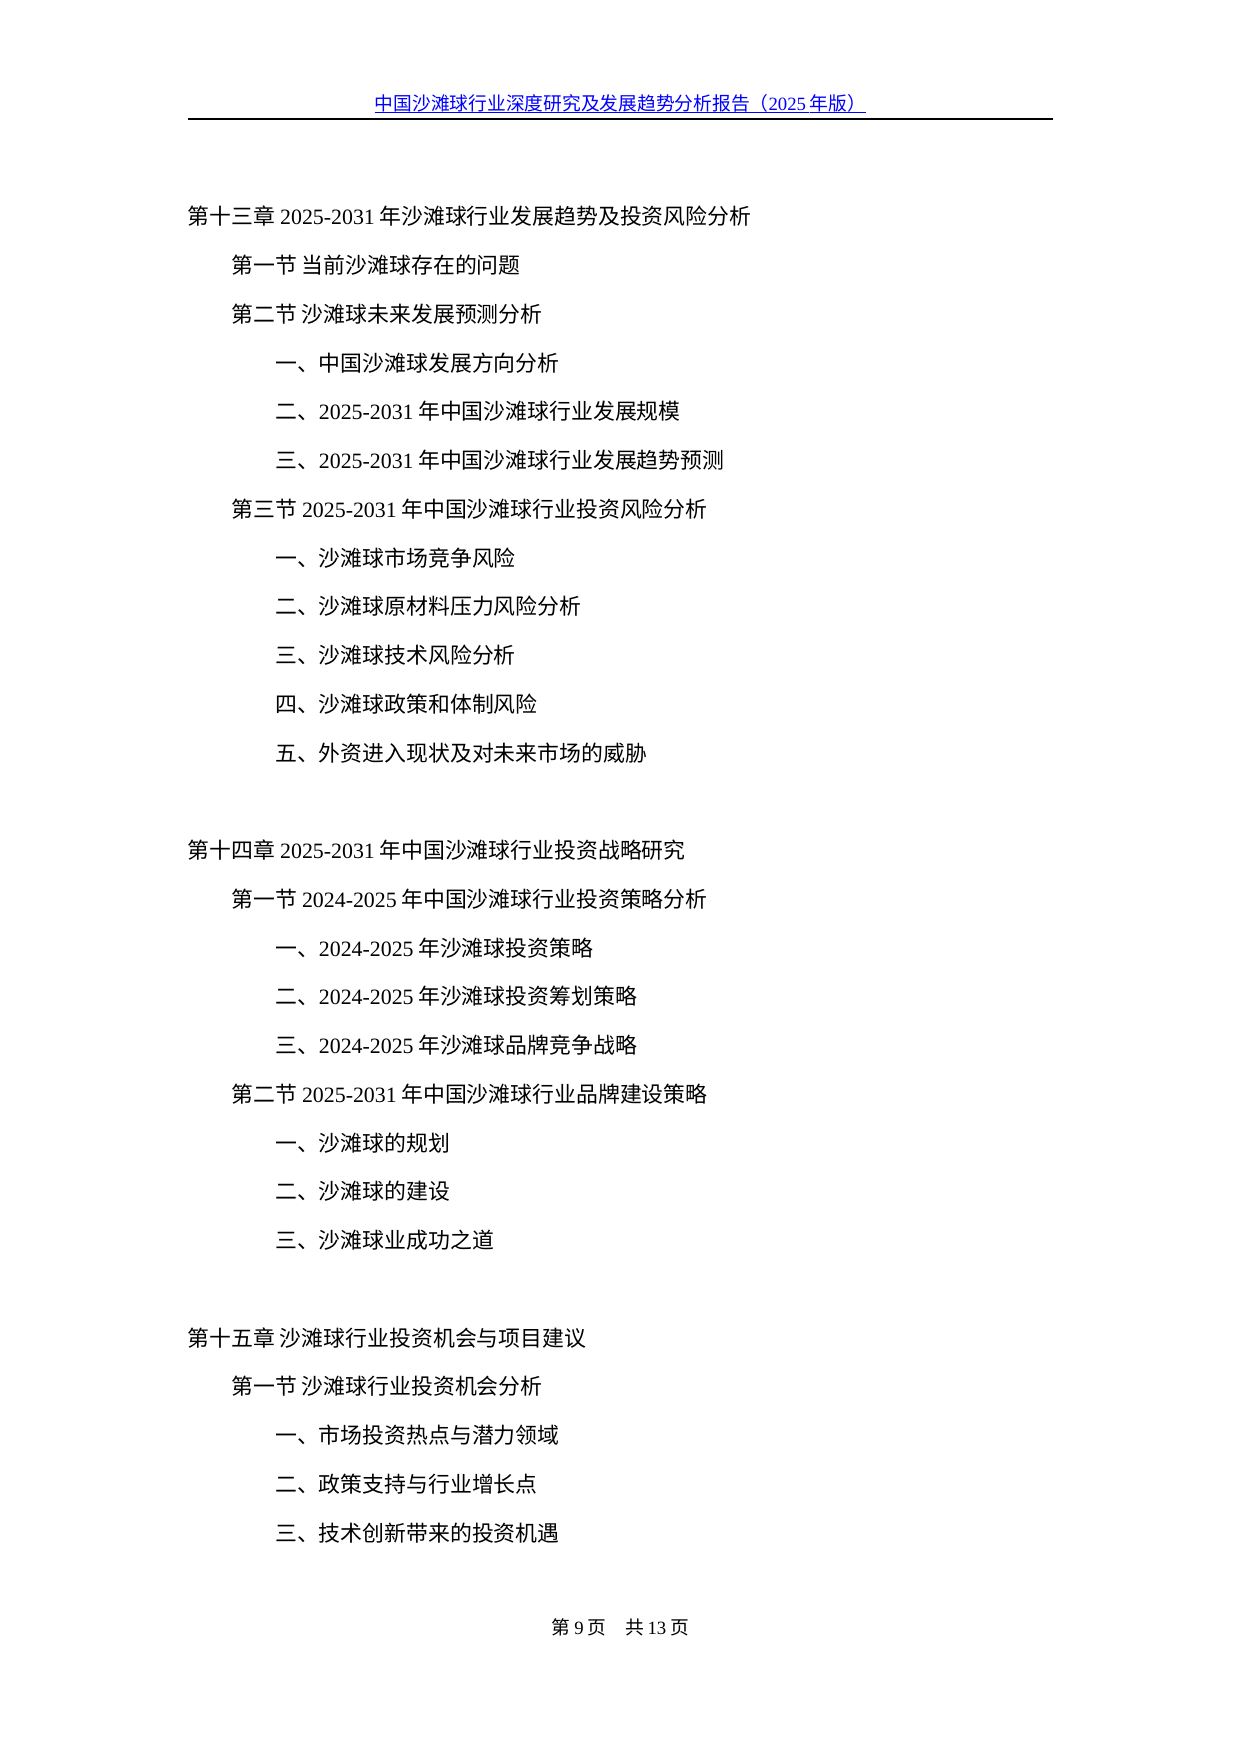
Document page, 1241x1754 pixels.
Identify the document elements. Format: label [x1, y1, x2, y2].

text [187, 150, 1053, 1548]
